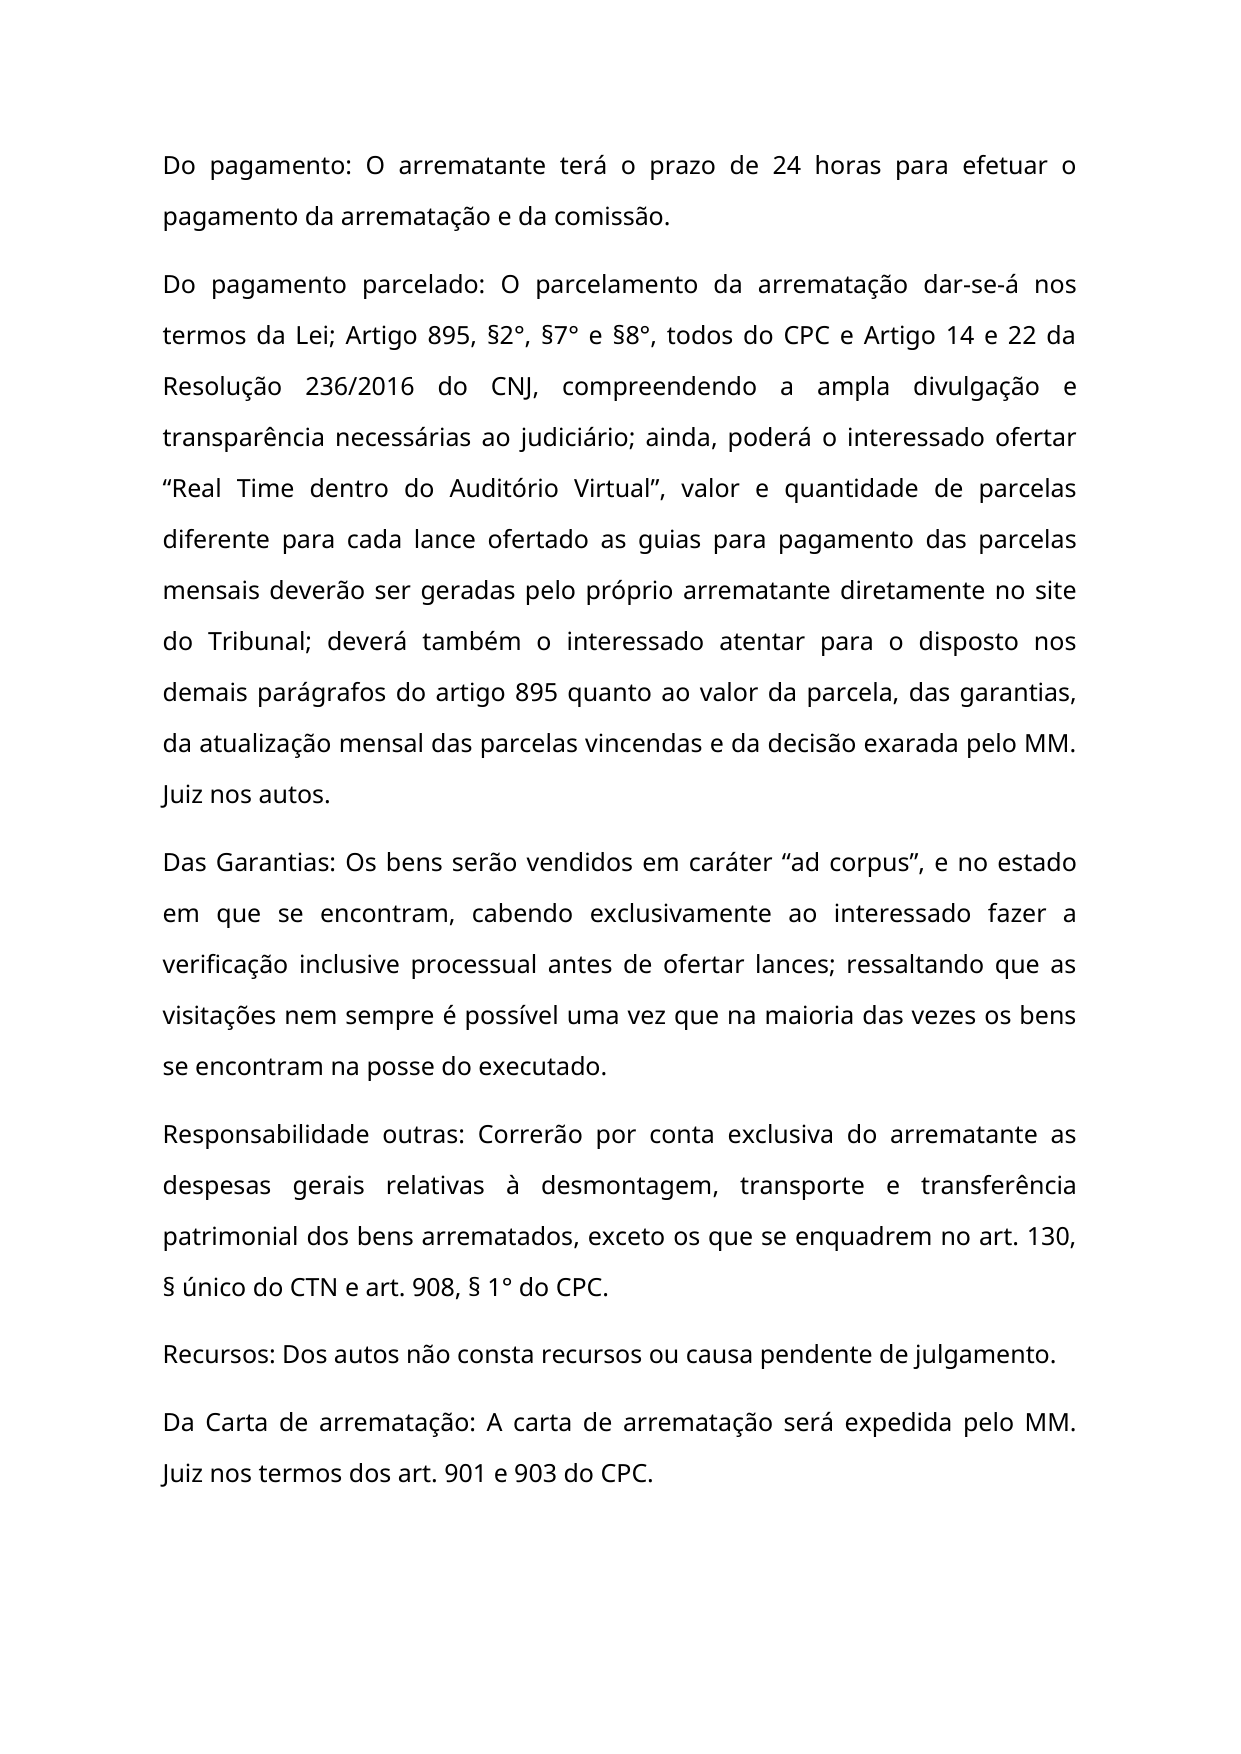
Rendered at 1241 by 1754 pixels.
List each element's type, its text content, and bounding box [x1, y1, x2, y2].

text Recursos: Dos autos não consta recursos ou causa pendente de julgamento. [162, 1337, 1078, 1371]
text Do pagamento: O arrematante terá o prazo de 24 horas para efetuar o pagamento da arrematação e da comissão. [162, 148, 1078, 233]
text Do pagamento parcelado: O parcelamento da arrematação dar-se-á nos termos da Lei; Artigo 895, §2°, §7° e §8°, todos do CPC e Artigo 14 e 22 da Resolução 236/2016 do CNJ, compreendendo a ampla divulgação e transparência necessárias ao judiciário; ainda, poderá o interessado ofertar “Real Time dentro do Auditório Virtual”, valor e quantidade de parcelas diferente para cada lance ofertado as guias para pagamento das parcelas mensais deverão ser geradas pelo próprio arrematante diretamente no site do Tribunal; deverá também o interessado atentar para o disposto nos demais parágrafos do artigo 895 quanto ao valor da parcela, das garantias, da atualização mensal das parcelas vincendas e da decisão exarada pelo MM. Juiz nos autos. [162, 266, 1078, 811]
text Responsabilidade outras: Correrão por conta exclusiva do arrematante as despesas gerais relativas à desmontagem, transporte e transferência patrimonial dos bens arrematados, exceto os que se enquadrem no art. 130, § único do CTN e art. 908, § 1° do CPC. [162, 1116, 1078, 1303]
text Da Carta de arrematação: A carta de arrematação será expedida pelo MM. Juiz nos termos dos art. 901 e 903 do CPC. [162, 1405, 1078, 1490]
text Das Garantias: Os bens serão vendidos em caráter “ad corpus”, e no estado em que se encontram, cabendo exclusivamente ao interessado fazer a verificação inclusive processual antes de ofertar lances; ressaltando que as visitações nem sempre é possível uma vez que na maioria das vezes os bens se encontram na posse do executado. [162, 844, 1078, 1083]
